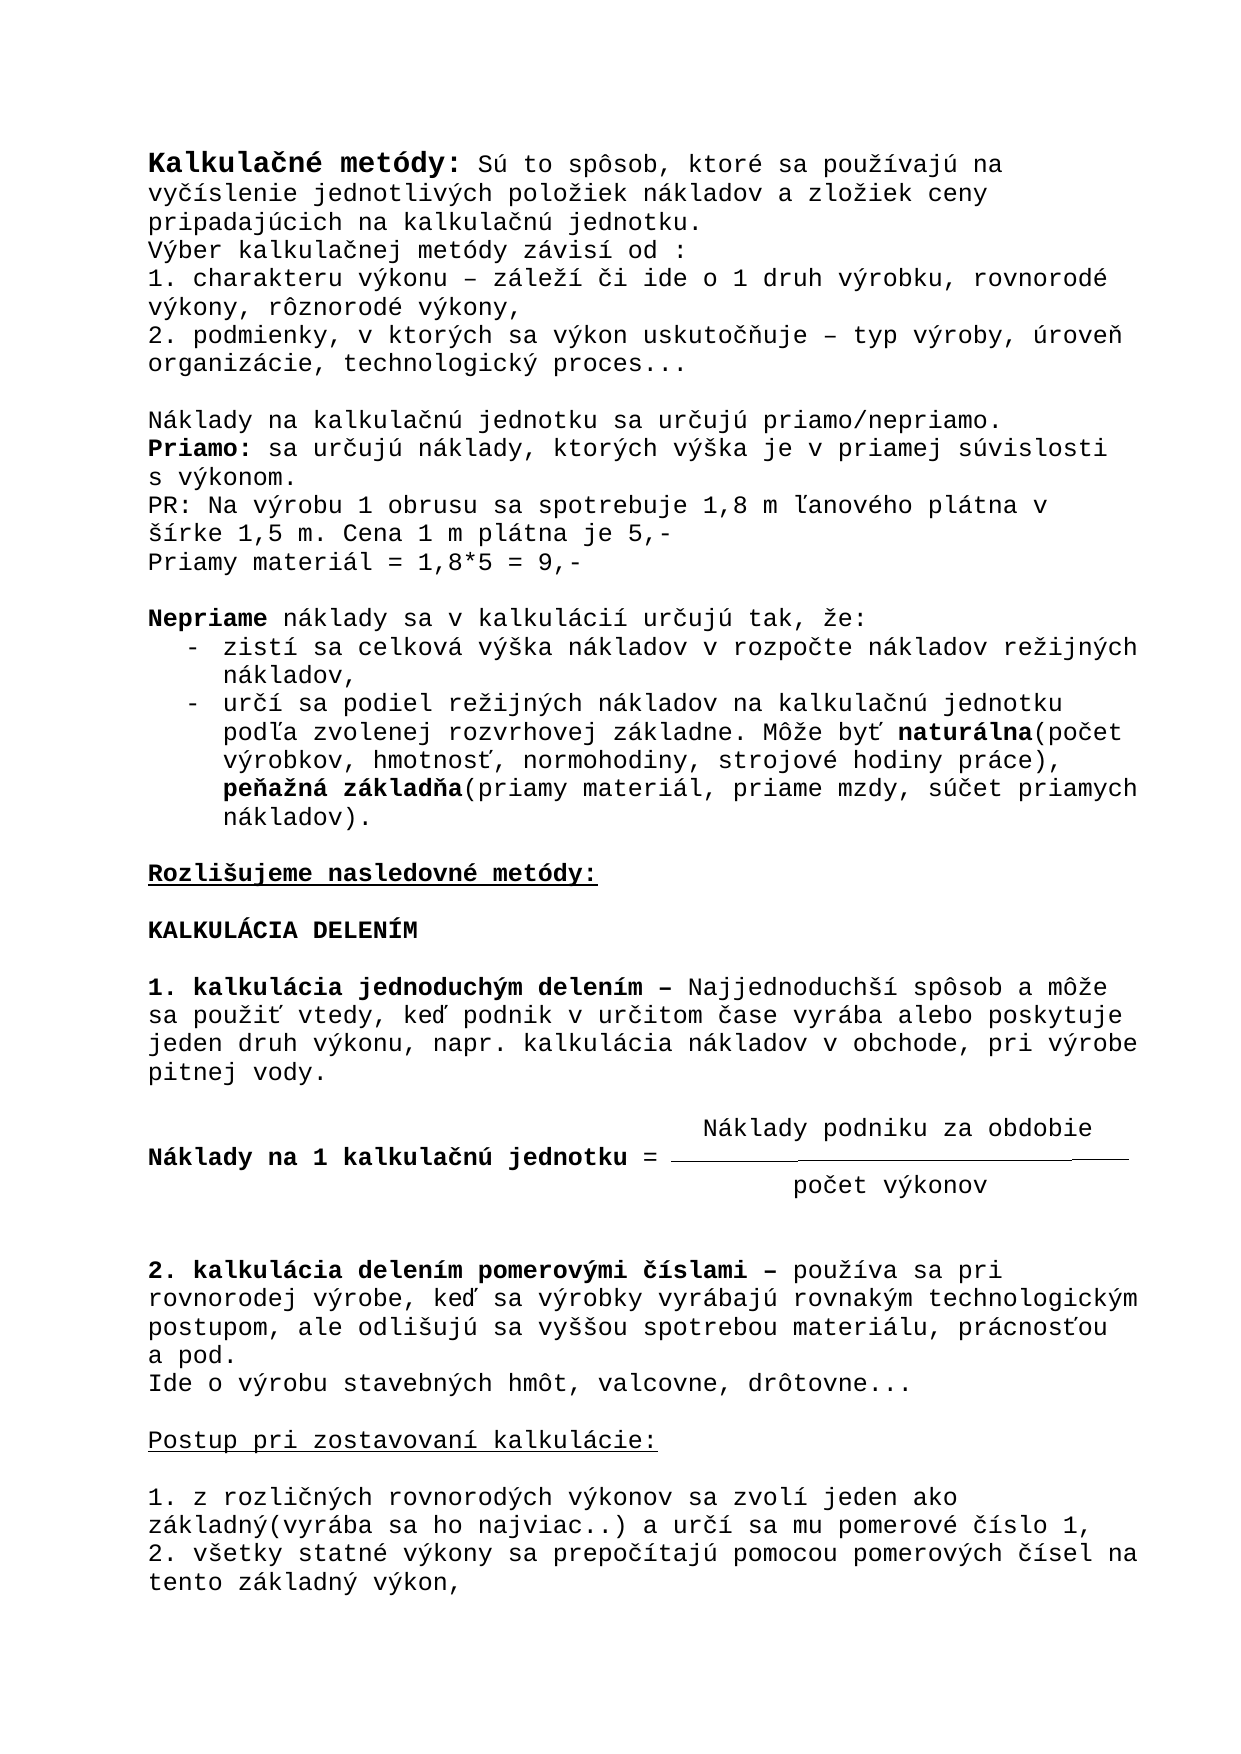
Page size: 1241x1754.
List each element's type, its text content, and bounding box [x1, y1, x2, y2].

text Nepriame náklady sa v kalkulácií určujú tak, že: [148, 606, 1152, 634]
text Výber kalkulačnej metódy závisí od : [148, 237, 1152, 266]
text 1. charakteru výkonu – záleží či ide o 1 druh výrobku, rovnorodé výkony, rôznorodé výkony, [148, 266, 1152, 322]
text Kalkulačné metódy: Sú to spôsob, ktoré sa používajú na vyčíslenie jednotlivých položiek nákladov a zložiek ceny pripadajúcich na kalkulačnú jednotku. [148, 148, 1152, 237]
text Náklady podniku za obdobie [148, 1116, 1152, 1144]
text Postup pri zostavovaní kalkulácie: [148, 1427, 1152, 1456]
text 1. z rozličných rovnorodých výkonov sa zvolí jeden ako základný(vyrába sa ho najviac..) a určí sa mu pomerové číslo 1, [148, 1484, 1152, 1541]
text 1. kalkulácia jednoduchým delením – Najjednoduchší spôsob a môže sa použiť vtedy, keď podnik v určitom čase vyrába alebo poskytuje jeden druh výkonu, napr. kalkulácia nákladov v obchode, pri výrobe pitnej vody. [148, 974, 1152, 1087]
text Priamy materiál = 1,8*5 = 9,- [148, 549, 1152, 577]
text 2. kalkulácia delením pomerovými číslami – používa sa pri rovnorodej výrobe, keď sa výrobky vyrábajú rovnakým technologickým postupom, ale odlišujú sa vyššou spotrebou materiálu, prácnosťou a pod. [148, 1257, 1152, 1371]
list určí sa podiel režijných nákladov na kalkulačnú jednotku podľa zvolenej rozvrhovej základne. Môže byť naturálna(počet výrobkov, hmotnosť, normohodiny, strojové hodiny práce), peňažná základňa(priamy materiál, priame mzdy, súčet priamych nákladov). [185, 691, 1152, 832]
list zistí sa celková výška nákladov v rozpočte nákladov režijných nákladov, [185, 634, 1152, 691]
text Ide o výrobu stavebných hmôt, valcovne, drôtovne... [148, 1371, 1152, 1399]
text KALKULÁCIA DELENÍM [148, 917, 1152, 946]
text Náklady na 1 kalkulačnú jednotku = [148, 1144, 1152, 1172]
text 2. podmienky, v ktorých sa výkon uskutočňuje – typ výroby, úroveň organizácie, technologický proces... [148, 322, 1152, 379]
text 2. všetky statné výkony sa prepočítajú pomocou pomerových čísel na tento základný výkon, [148, 1541, 1152, 1597]
text Priamo: sa určujú náklady, ktorých výška je v priamej súvislosti s výkonom. [148, 436, 1152, 492]
text počet výkonov [148, 1172, 1152, 1201]
text PR: Na výrobu 1 obrusu sa spotrebuje 1,8 m ľanového plátna v šírke 1,5 m. Cena 1 m plátna je 5,- [148, 492, 1152, 549]
text Náklady na kalkulačnú jednotku sa určujú priamo/nepriamo. [148, 407, 1152, 436]
text Rozlišujeme nasledovné metódy: [148, 861, 1152, 889]
